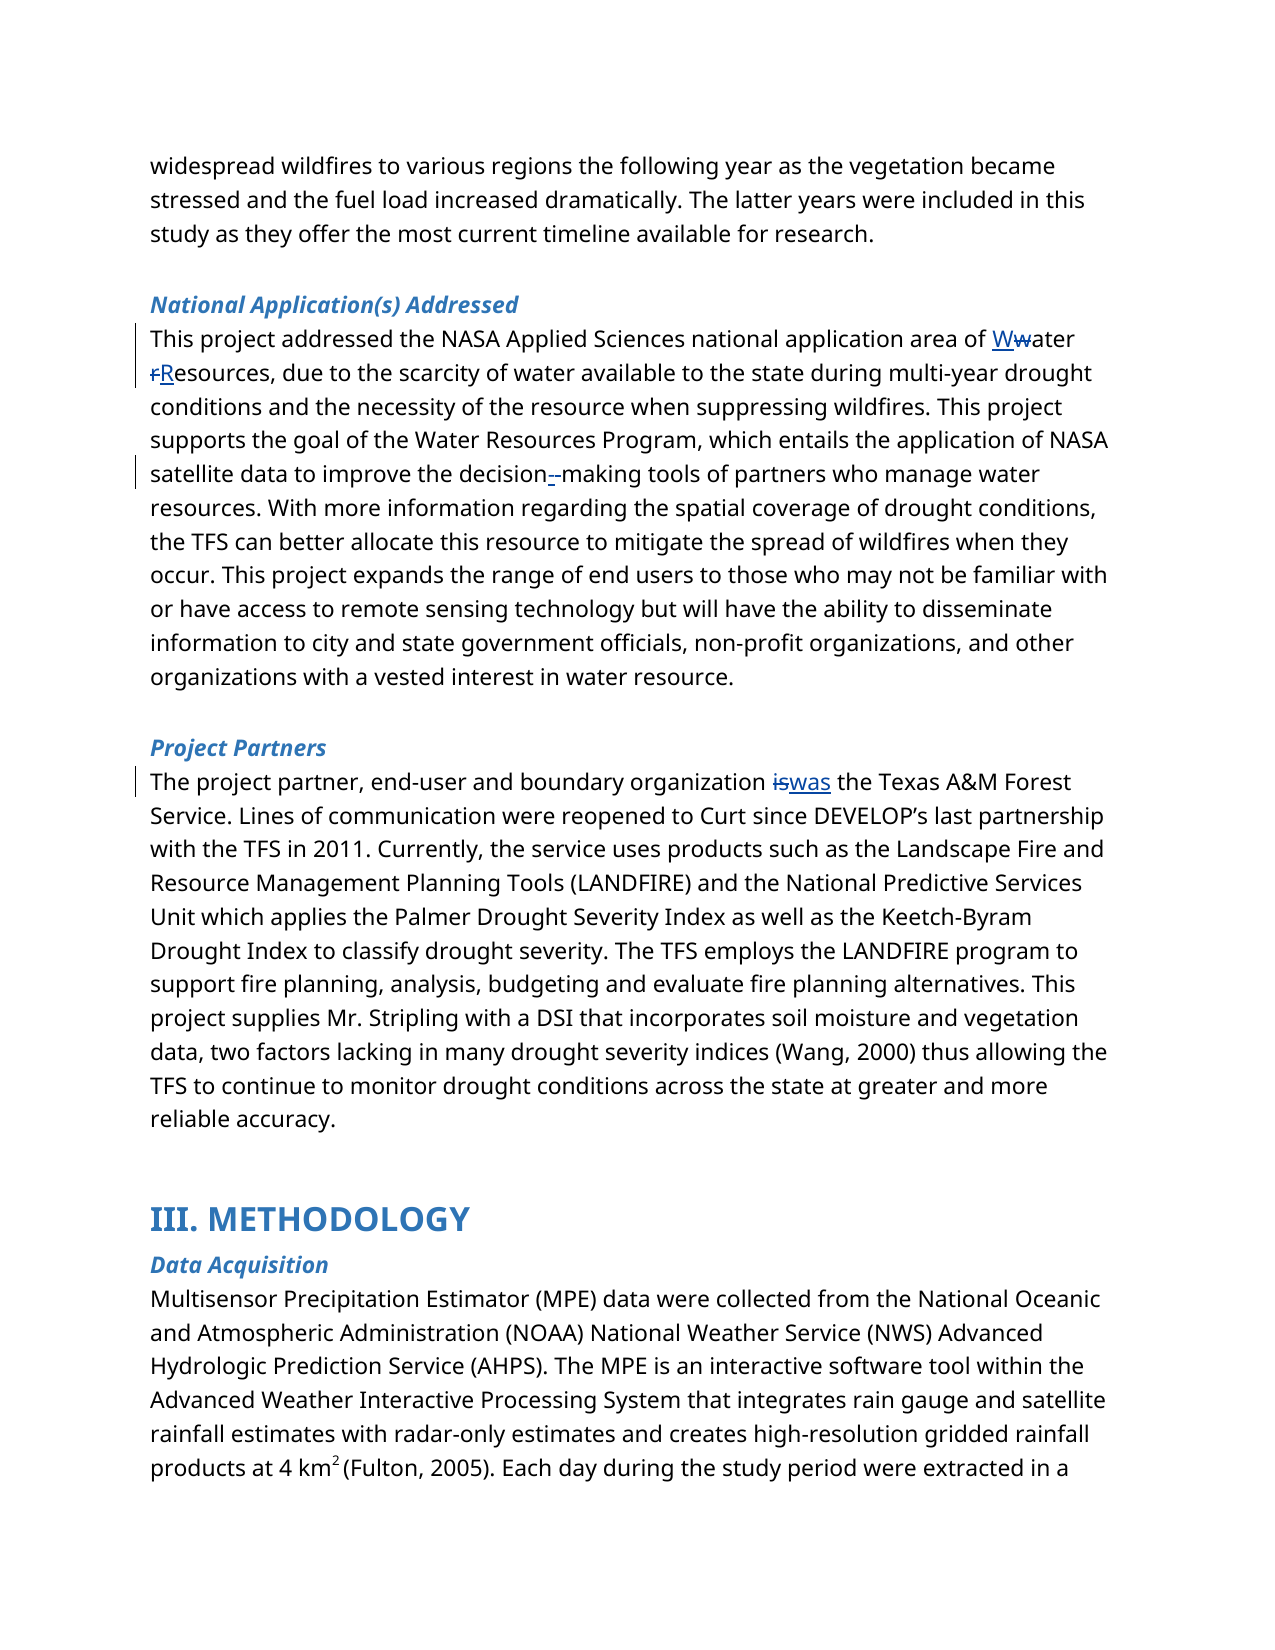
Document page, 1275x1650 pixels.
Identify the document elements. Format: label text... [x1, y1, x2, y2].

subtitle Data Acquisition [150, 1249, 1125, 1280]
subtitle National Application(s) Addressed [150, 289, 1125, 320]
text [150, 1283, 1125, 1483]
text The project partner, end-user and boundary organization the Texas A&M Forest Service. Lines of communication were reopened to Curt since DEVELOP’s last partnership with the TFS in 2011. Currently, the service uses products such as the Landscape Fire and Resource Management Planning Tools (LANDFIRE) and the National Predictive Services Unit which applies the Palmer Drought Severity Index as well as the Keetch-Byram Drought Index to classify drought severity. The TFS employs the LANDFIRE program to support fire planning, analysis, budgeting and evaluate fire planning alternatives. This project supplies Mr. Stripling with a DSI that incorporates soil moisture and vegetation data, two factors lacking in many drought severity indices (Wang, 2000) thus allowing the TFS to continue to monitor drought conditions across the state at greater and more reliable accuracy. [150, 766, 1125, 1134]
text This project addressed the NASA Applied Sciences national application area of ater esources, due to the scarcity of water available to the state during multi-year drought conditions and the necessity of the resource when suppressing wildfires. This project supports the goal of the Water Resources Program, which entails the application of NASA satellite data to improve the decisionmaking tools of partners who manage water resources. With more information regarding the spatial coverage of drought conditions, the TFS can better allocate this resource to mitigate the spread of wildfires when they occur. This project expands the range of end users to those who may not be familiar with or have access to remote sensing technology but will have the ability to disseminate information to city and state government officials, non-profit organizations, and other organizations with a vested interest in water resource. [150, 323, 1125, 692]
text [150, 150, 1125, 249]
subtitle III. METHODOLOGY [150, 1196, 1125, 1241]
subtitle Project Partners [150, 732, 1125, 763]
